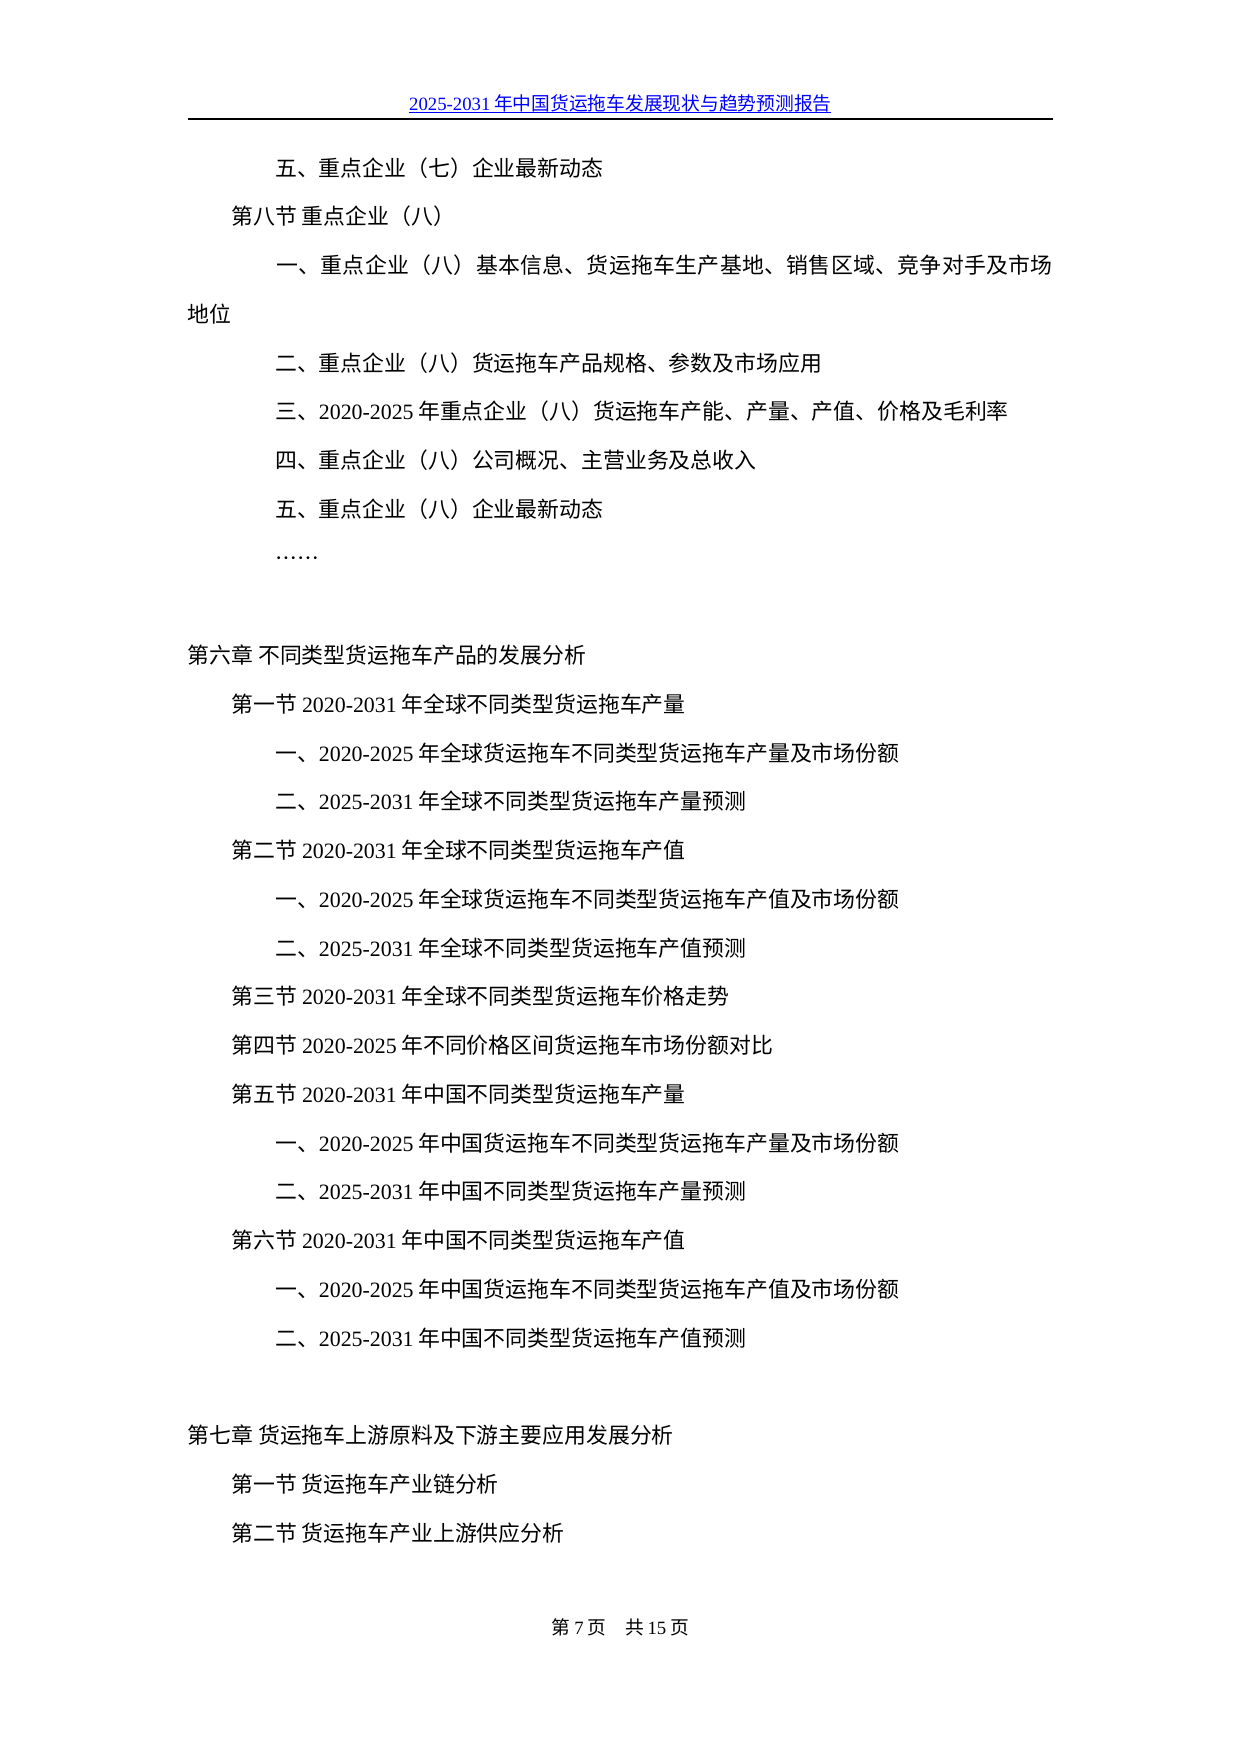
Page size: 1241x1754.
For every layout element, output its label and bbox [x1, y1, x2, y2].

text [187, 150, 1053, 1548]
